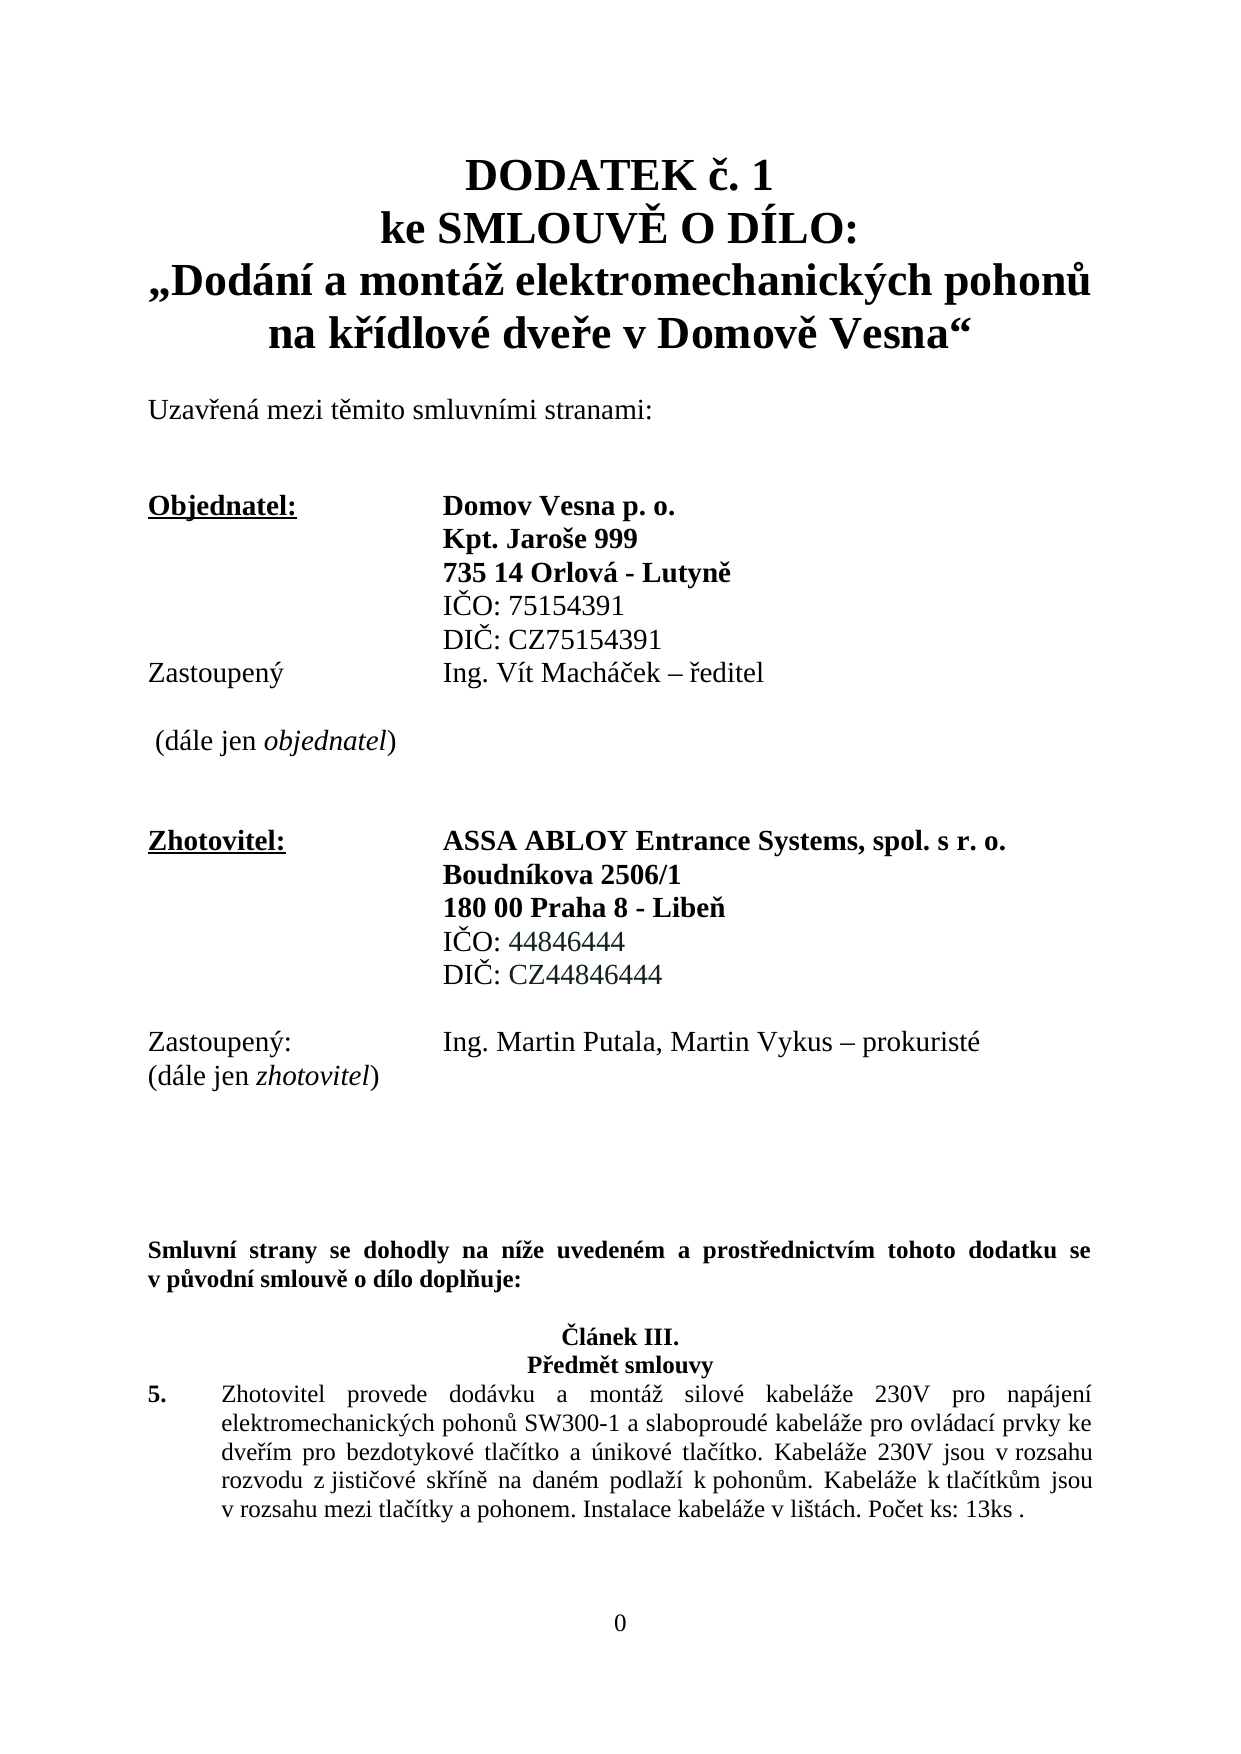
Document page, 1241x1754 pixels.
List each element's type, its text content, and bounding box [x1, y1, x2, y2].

text DIČ: CZ75154391 [148, 622, 1093, 656]
text (dále jen objednatel) [148, 723, 1093, 756]
text Článek III. Předmět smlouvy [148, 1322, 1093, 1379]
text 735 14 Orlová - Lutyně [369, 555, 1093, 588]
text DODATEK č. 1 [148, 148, 1093, 200]
title ke SMLOUVĚ O DÍLO: „Dodání a montáž elektromechanických pohonů na křídlové dveře v Domově Vesna“ [148, 200, 1093, 358]
text Objednatel: Domov Vesna p. o. [148, 488, 1093, 521]
text Smluvní strany se dohodly na níže uvedeném a prostřednictvím tohoto dodatku se v původní smlouvě o dílo doplňuje: [148, 1235, 1093, 1293]
text 180 00 Praha 8 - Libeň [221, 890, 1093, 924]
text 5. Zhotovitel provede dodávku a montáž silové kabeláže 230V pro napájení elektromechanických pohonů SW300-1 a slaboproudé kabeláže pro ovládací prvky ke dveřím pro bezdotykové tlačítko a únikové tlačítko. Kabeláže 230V jsou v rozsahu rozvodu z jističové skříně na daném podlaží k pohonům. Kabeláže k tlačítkům jsou v rozsahu mezi tlačítky a pohonem. Instalace kabeláže v lištách. Počet ks: 13ks . [148, 1379, 1093, 1523]
text Uzavřená mezi těmito smluvními stranami: [148, 392, 1093, 426]
text IČO: 75154391 [148, 588, 1093, 622]
text DIČ: CZ44846444 [221, 957, 1093, 991]
text IČO: 44846444 [221, 924, 1093, 957]
text Zastoupený Ing. Vít Macháček – ředitel [148, 656, 1093, 689]
text Zhotovitel: ASSA ABLOY Entrance Systems, spol. s r. o. [148, 823, 1093, 857]
text Kpt. Jaroše 999 [369, 521, 1093, 555]
text Zastoupený: Ing. Martin Putala, Martin Vykus – prokuristé [148, 1024, 1093, 1058]
text (dále jen zhotovitel) [148, 1058, 1093, 1092]
text Boudníkova 2506/1 [221, 857, 1093, 890]
